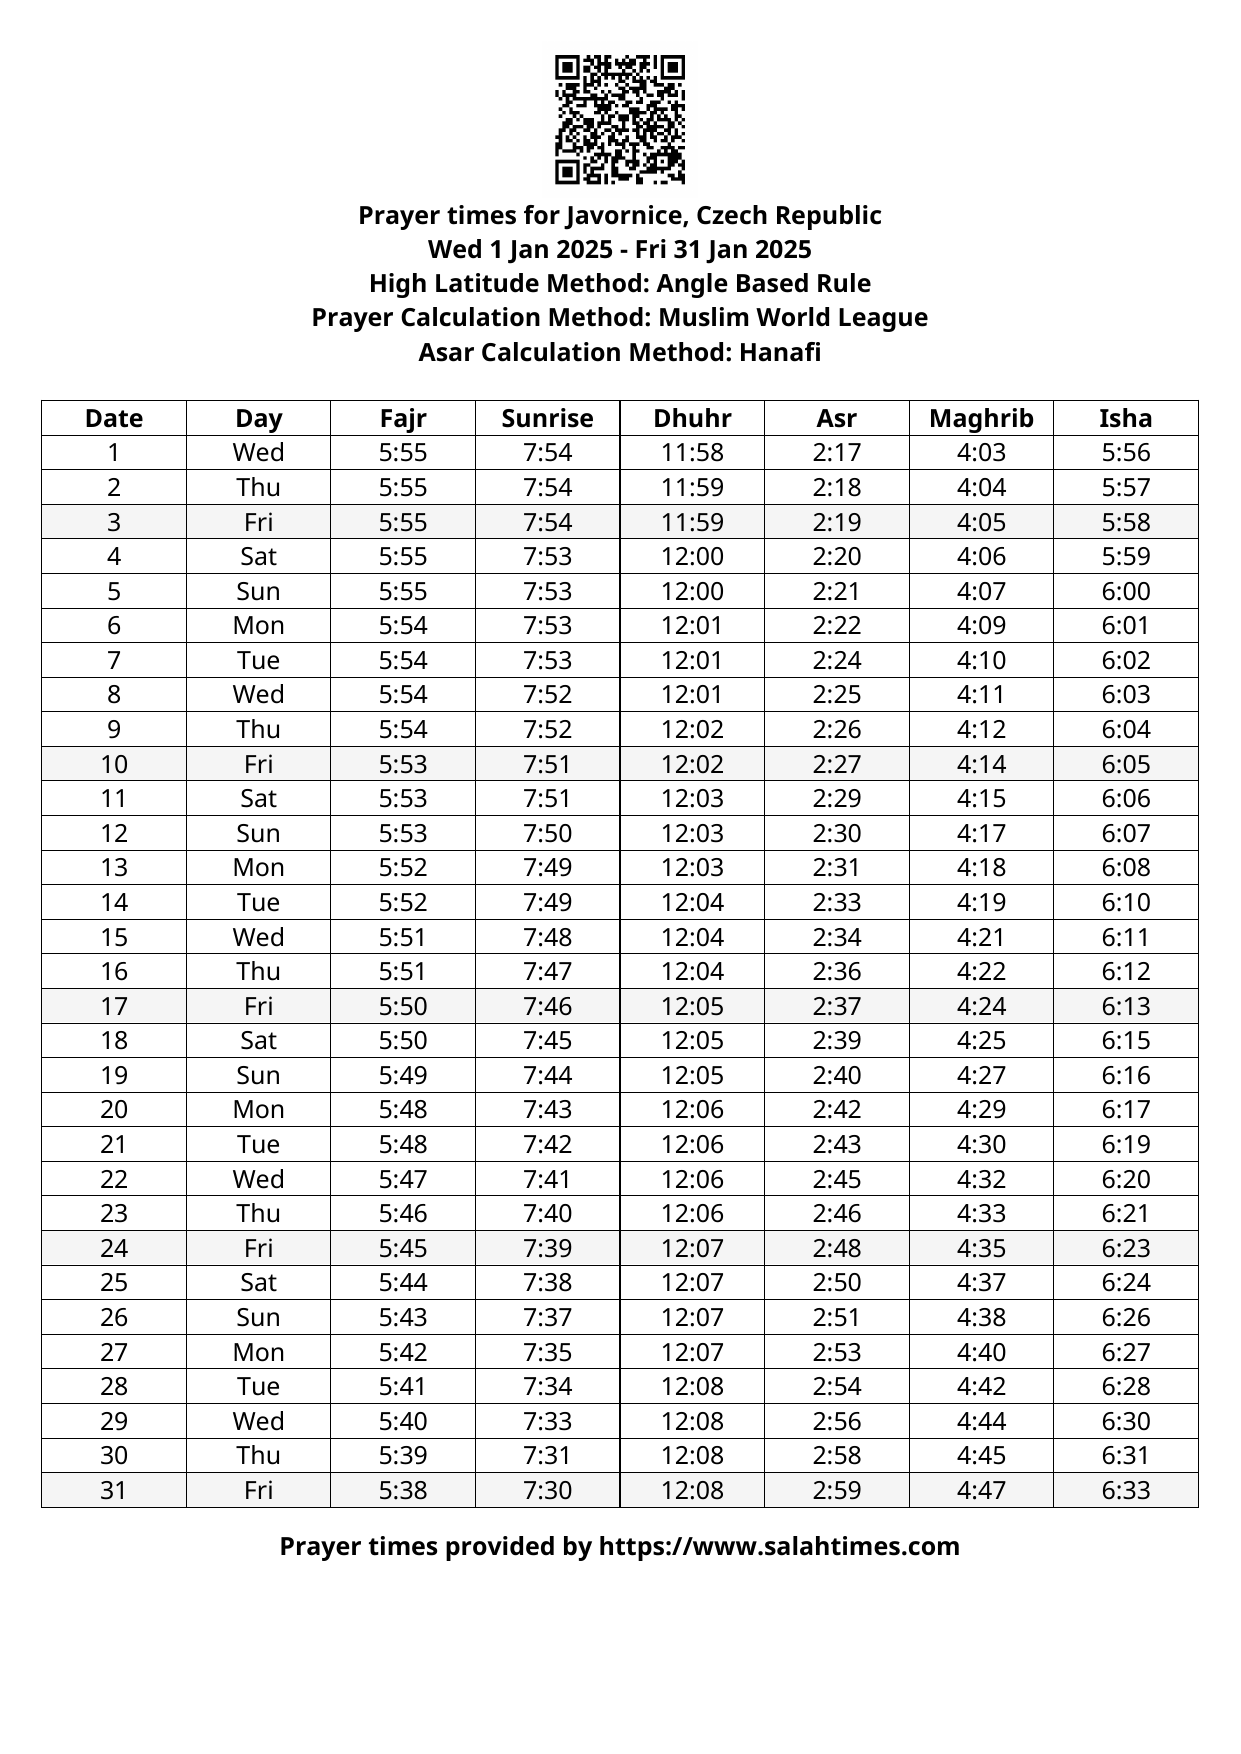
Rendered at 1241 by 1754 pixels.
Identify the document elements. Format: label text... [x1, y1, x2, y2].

table_cell 26 [42, 1300, 186, 1334]
table_cell Tue [187, 643, 330, 677]
table_cell 5:57 [1054, 470, 1198, 504]
table_cell 6:28 [1054, 1369, 1198, 1403]
table_header Fajr [331, 401, 475, 434]
table_cell 12:01 [621, 609, 764, 642]
table_cell 4:09 [910, 609, 1053, 642]
table_cell 6:17 [1054, 1093, 1198, 1126]
table_cell 7:51 [476, 747, 619, 780]
text Wed 1 Jan 2025 - Fri 31 Jan 2025 [42, 232, 1198, 266]
table_cell 5:55 [331, 436, 475, 469]
table_cell 5:48 [331, 1093, 475, 1126]
table_cell 6 [42, 609, 186, 642]
table_cell 16 [42, 954, 186, 988]
table_header Isha [1054, 401, 1198, 434]
table_cell 12:08 [621, 1404, 764, 1437]
table_cell 5:54 [331, 609, 475, 642]
table_cell 24 [42, 1231, 186, 1264]
table_header Day [187, 401, 330, 434]
table_cell 21 [42, 1127, 186, 1161]
table_cell 6:19 [1054, 1127, 1198, 1161]
table_cell 28 [42, 1369, 186, 1403]
table_cell Wed [187, 678, 330, 711]
table_cell 12:01 [621, 643, 764, 677]
table_cell 23 [42, 1196, 186, 1230]
table_cell 8 [42, 678, 186, 711]
table_cell 5:55 [331, 505, 475, 538]
table_cell 5:54 [331, 643, 475, 677]
table_cell 2:31 [765, 851, 909, 884]
table_cell 6:31 [1054, 1439, 1198, 1472]
table_cell 2:36 [765, 954, 909, 988]
table_cell 5:52 [331, 851, 475, 884]
table_cell 6:08 [1054, 851, 1198, 884]
table_cell 5:55 [331, 539, 475, 573]
table_cell 14 [42, 885, 186, 919]
table_cell 12:03 [621, 816, 764, 849]
table_cell 7:44 [476, 1058, 619, 1092]
table_cell 7:45 [476, 1024, 619, 1057]
table_cell 6:13 [1054, 989, 1198, 1022]
table_cell 7:31 [476, 1439, 619, 1472]
table_cell 12:04 [621, 920, 764, 953]
table_cell 12:06 [621, 1162, 764, 1195]
text Asar Calculation Method: Hanafi [42, 334, 1198, 368]
table_cell 2:30 [765, 816, 909, 849]
table_cell 7:53 [476, 539, 619, 573]
table_cell 5:50 [331, 989, 475, 1022]
table_cell 12:07 [621, 1300, 764, 1334]
table_cell 5:53 [331, 816, 475, 849]
table_cell Wed [187, 1404, 330, 1437]
table_cell 7:48 [476, 920, 619, 953]
table_cell 5:38 [331, 1473, 475, 1507]
table_cell 4:22 [910, 954, 1053, 988]
table_header Date [42, 401, 186, 434]
table_cell Thu [187, 470, 330, 504]
table_cell 5:56 [1054, 436, 1198, 469]
table_cell 6:12 [1054, 954, 1198, 988]
table_cell Sat [187, 539, 330, 573]
table_cell 4:15 [910, 781, 1053, 815]
table_cell 5:48 [331, 1127, 475, 1161]
table_cell 6:15 [1054, 1024, 1198, 1057]
table_cell 4:33 [910, 1196, 1053, 1230]
table_cell 7:53 [476, 609, 619, 642]
table_cell 2:50 [765, 1266, 909, 1299]
table_cell 5:53 [331, 747, 475, 780]
text Prayer times for Javornice, Czech Republic [42, 198, 1198, 232]
table_cell 4:11 [910, 678, 1053, 711]
table_cell 12:04 [621, 954, 764, 988]
table_cell 6:30 [1054, 1404, 1198, 1437]
table_cell 4:27 [910, 1058, 1053, 1092]
table_cell 4:03 [910, 436, 1053, 469]
table_cell Sun [187, 816, 330, 849]
table_cell 4:37 [910, 1266, 1053, 1299]
table_cell 4:44 [910, 1404, 1053, 1437]
table_cell 12:01 [621, 678, 764, 711]
table_cell Thu [187, 712, 330, 746]
table_cell Thu [187, 954, 330, 988]
table_cell 7:35 [476, 1335, 619, 1368]
table_cell 4:18 [910, 851, 1053, 884]
table_cell Mon [187, 1093, 330, 1126]
table_cell 7:51 [476, 781, 619, 815]
table_cell 6:06 [1054, 781, 1198, 815]
table_cell 15 [42, 920, 186, 953]
table_cell 4:04 [910, 470, 1053, 504]
table_cell 12:02 [621, 712, 764, 746]
table_cell 12:00 [621, 539, 764, 573]
table_cell 31 [42, 1473, 186, 1507]
table_cell 6:02 [1054, 643, 1198, 677]
table_cell 12:06 [621, 1127, 764, 1161]
table_cell 7:50 [476, 816, 619, 849]
table_cell 6:03 [1054, 678, 1198, 711]
table_cell Thu [187, 1439, 330, 1472]
table_cell 9 [42, 712, 186, 746]
table_header Sunrise [476, 401, 619, 434]
table_cell 25 [42, 1266, 186, 1299]
table_cell 6:24 [1054, 1266, 1198, 1299]
table_cell Fri [187, 989, 330, 1022]
table_cell 2:58 [765, 1439, 909, 1472]
table_cell 4:12 [910, 712, 1053, 746]
table_cell 6:21 [1054, 1196, 1198, 1230]
table_cell 4:10 [910, 643, 1053, 677]
table_cell 2:27 [765, 747, 909, 780]
table_cell Tue [187, 1369, 330, 1403]
table_cell Mon [187, 609, 330, 642]
table_cell 13 [42, 851, 186, 884]
table_cell 5:43 [331, 1300, 475, 1334]
table_cell 2:56 [765, 1404, 909, 1437]
table_cell 5:41 [331, 1369, 475, 1403]
table_cell Tue [187, 885, 330, 919]
table_cell 12:07 [621, 1266, 764, 1299]
table_cell 2:26 [765, 712, 909, 746]
table_cell 19 [42, 1058, 186, 1092]
table_cell 7:49 [476, 851, 619, 884]
table_cell Wed [187, 436, 330, 469]
table_cell 6:11 [1054, 920, 1198, 953]
table_cell Fri [187, 1231, 330, 1264]
table_cell 7:47 [476, 954, 619, 988]
table_cell 22 [42, 1162, 186, 1195]
table_cell 10 [42, 747, 186, 780]
table_cell 7:53 [476, 574, 619, 607]
table_cell 12 [42, 816, 186, 849]
table_cell 4:06 [910, 539, 1053, 573]
table_cell 2:21 [765, 574, 909, 607]
table_cell 5:52 [331, 885, 475, 919]
table_header Maghrib [910, 401, 1053, 434]
table_cell 2:34 [765, 920, 909, 953]
table_cell 12:06 [621, 1196, 764, 1230]
table_cell 5:54 [331, 678, 475, 711]
table_cell 5:40 [331, 1404, 475, 1437]
table_cell 5:46 [331, 1196, 475, 1230]
table_cell 7:52 [476, 678, 619, 711]
table_cell 7:39 [476, 1231, 619, 1264]
table_cell 7:43 [476, 1093, 619, 1126]
table_cell Sat [187, 1024, 330, 1057]
table_cell 4:19 [910, 885, 1053, 919]
table_cell 11:59 [621, 505, 764, 538]
table_cell 2:17 [765, 436, 909, 469]
table_cell 1 [42, 436, 186, 469]
table_cell 12:08 [621, 1439, 764, 1472]
table_cell 7:40 [476, 1196, 619, 1230]
table_cell 12:05 [621, 1024, 764, 1057]
table_cell 4:17 [910, 816, 1053, 849]
table_cell 6:04 [1054, 712, 1198, 746]
table_cell 6:16 [1054, 1058, 1198, 1092]
table_cell 4:35 [910, 1231, 1053, 1264]
table_cell Sun [187, 1300, 330, 1334]
table_cell 2:54 [765, 1369, 909, 1403]
table_cell 12:08 [621, 1369, 764, 1403]
table_cell 5:39 [331, 1439, 475, 1472]
table_cell 4:42 [910, 1369, 1053, 1403]
table_cell Sat [187, 781, 330, 815]
table_cell 6:07 [1054, 816, 1198, 849]
table_cell 2:45 [765, 1162, 909, 1195]
table_cell 7:49 [476, 885, 619, 919]
table_cell 30 [42, 1439, 186, 1472]
table_cell Fri [187, 505, 330, 538]
table_cell 6:00 [1054, 574, 1198, 607]
table_cell 7:53 [476, 643, 619, 677]
table_cell 7:42 [476, 1127, 619, 1161]
table_cell 5:49 [331, 1058, 475, 1092]
table_cell 7:34 [476, 1369, 619, 1403]
table_cell 6:26 [1054, 1300, 1198, 1334]
table_cell 5:50 [331, 1024, 475, 1057]
table_cell 12:06 [621, 1093, 764, 1126]
table_cell 5:45 [331, 1231, 475, 1264]
table_cell 12:08 [621, 1473, 764, 1507]
table_cell 2:48 [765, 1231, 909, 1264]
table_cell 6:20 [1054, 1162, 1198, 1195]
table_cell 2:39 [765, 1024, 909, 1057]
table_cell 5:47 [331, 1162, 475, 1195]
table_cell 7:41 [476, 1162, 619, 1195]
table_header Asr [765, 401, 909, 434]
table_cell 2:22 [765, 609, 909, 642]
table_cell 7:54 [476, 436, 619, 469]
table_cell 4:07 [910, 574, 1053, 607]
table_cell 4:05 [910, 505, 1053, 538]
table_cell 12:03 [621, 851, 764, 884]
table_cell 27 [42, 1335, 186, 1368]
table_cell 2:19 [765, 505, 909, 538]
table_cell 2:51 [765, 1300, 909, 1334]
table_cell 2:40 [765, 1058, 909, 1092]
table_cell 4:24 [910, 989, 1053, 1022]
table_cell 5 [42, 574, 186, 607]
table_cell Mon [187, 1335, 330, 1368]
table_cell 5:59 [1054, 539, 1198, 573]
table_cell Sat [187, 1266, 330, 1299]
picture [542, 41, 699, 198]
table_cell 4:40 [910, 1335, 1053, 1368]
table_cell 29 [42, 1404, 186, 1437]
table_cell 2:18 [765, 470, 909, 504]
table_cell 2:25 [765, 678, 909, 711]
table_cell 20 [42, 1093, 186, 1126]
table_cell 11:58 [621, 436, 764, 469]
table_cell 7:46 [476, 989, 619, 1022]
table_cell 4:29 [910, 1093, 1053, 1126]
table_cell 5:51 [331, 920, 475, 953]
table_cell 2:59 [765, 1473, 909, 1507]
table_cell 2:29 [765, 781, 909, 815]
table_cell 4:14 [910, 747, 1053, 780]
table_cell 7:38 [476, 1266, 619, 1299]
table_cell 17 [42, 989, 186, 1022]
table_cell Wed [187, 920, 330, 953]
table_cell 2:42 [765, 1093, 909, 1126]
table_cell Fri [187, 747, 330, 780]
table_cell 18 [42, 1024, 186, 1057]
table_cell 7:54 [476, 505, 619, 538]
table_cell 2:20 [765, 539, 909, 573]
table_cell 6:33 [1054, 1473, 1198, 1507]
table_cell 2 [42, 470, 186, 504]
table_cell 2:43 [765, 1127, 909, 1161]
table_cell Thu [187, 1196, 330, 1230]
table_cell 2:37 [765, 989, 909, 1022]
table_cell 5:53 [331, 781, 475, 815]
table_cell 12:05 [621, 1058, 764, 1092]
text High Latitude Method: Angle Based Rule [42, 266, 1198, 300]
table_cell 12:07 [621, 1231, 764, 1264]
table_cell 4:21 [910, 920, 1053, 953]
table_cell 12:02 [621, 747, 764, 780]
table_cell 4:25 [910, 1024, 1053, 1057]
table_cell Sun [187, 1058, 330, 1092]
table_cell Mon [187, 851, 330, 884]
table_cell 11:59 [621, 470, 764, 504]
table_cell 5:51 [331, 954, 475, 988]
table_cell 12:00 [621, 574, 764, 607]
table_cell 4:45 [910, 1439, 1053, 1472]
table_cell 6:10 [1054, 885, 1198, 919]
table_cell 4:47 [910, 1473, 1053, 1507]
table_cell 5:58 [1054, 505, 1198, 538]
table_cell 2:24 [765, 643, 909, 677]
table_cell 12:04 [621, 885, 764, 919]
table_header Dhuhr [621, 401, 764, 434]
table_cell 6:23 [1054, 1231, 1198, 1264]
table_cell Fri [187, 1473, 330, 1507]
table_cell 7:54 [476, 470, 619, 504]
table_cell 5:44 [331, 1266, 475, 1299]
table_cell 4:32 [910, 1162, 1053, 1195]
table_cell 5:54 [331, 712, 475, 746]
table_cell 7:30 [476, 1473, 619, 1507]
table_cell 4:38 [910, 1300, 1053, 1334]
table_cell Wed [187, 1162, 330, 1195]
table_cell 12:07 [621, 1335, 764, 1368]
table_cell 4 [42, 539, 186, 573]
table_cell 12:05 [621, 989, 764, 1022]
table_cell 7:37 [476, 1300, 619, 1334]
table_cell 2:46 [765, 1196, 909, 1230]
table_cell 11 [42, 781, 186, 815]
table_cell 5:55 [331, 574, 475, 607]
table_cell 6:05 [1054, 747, 1198, 780]
table_cell 3 [42, 505, 186, 538]
table_cell 12:03 [621, 781, 764, 815]
text Prayer times provided by https://www.salahtimes.com [42, 1528, 1198, 1563]
table_cell 4:30 [910, 1127, 1053, 1161]
table_cell 6:01 [1054, 609, 1198, 642]
table_cell 6:27 [1054, 1335, 1198, 1368]
table_cell Sun [187, 574, 330, 607]
table_cell Tue [187, 1127, 330, 1161]
text Prayer Calculation Method: Muslim World League [42, 300, 1198, 334]
table_cell 7:52 [476, 712, 619, 746]
table_cell 2:53 [765, 1335, 909, 1368]
table_cell 5:55 [331, 470, 475, 504]
table_cell 2:33 [765, 885, 909, 919]
table_cell 5:42 [331, 1335, 475, 1368]
table_cell 7 [42, 643, 186, 677]
table_cell 7:33 [476, 1404, 619, 1437]
